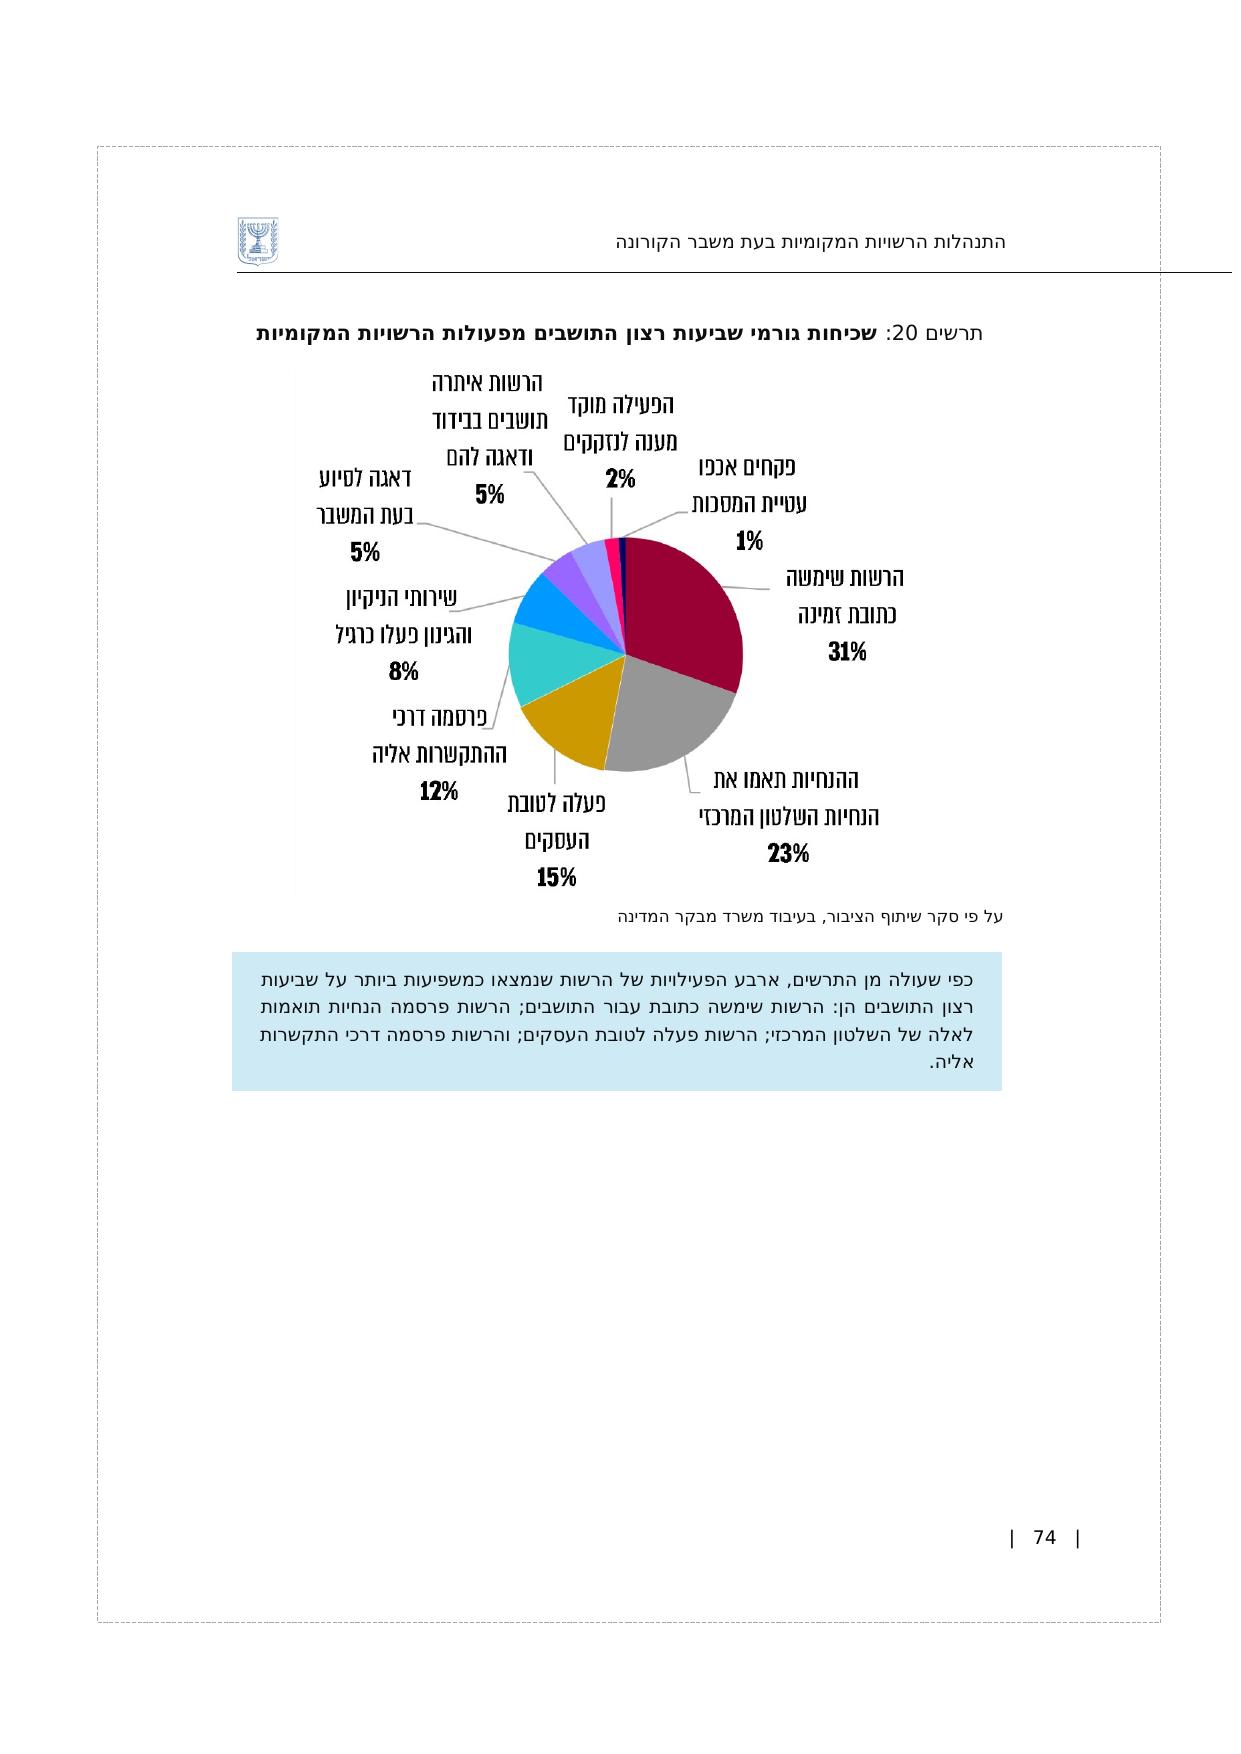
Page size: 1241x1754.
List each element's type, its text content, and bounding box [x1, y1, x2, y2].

text על פי סקר שיתוף הציבור, בעיבוד משרד מבקר המדינה [236, 902, 1004, 927]
text תרשים 20: שכיחות גורמי שביעות רצון התושבים מפעולות הרשויות המקומיות [236, 319, 1004, 346]
picture [295, 371, 945, 896]
text כפי שעולה מן התרשים, ארבע הפעילויות של הרשות שנמצאו כמשפיעות ביותר על שביעות רצון התושבים הן: הרשות שימשה כתובת עבור התושבים; הרשות פרסמה הנחיות תואמות לאלה של השלטון המרכזי; הרשות פעלה לטובת העסקים; והרשות פרסמה דרכי התקשרות אליה. [237, 957, 997, 1086]
